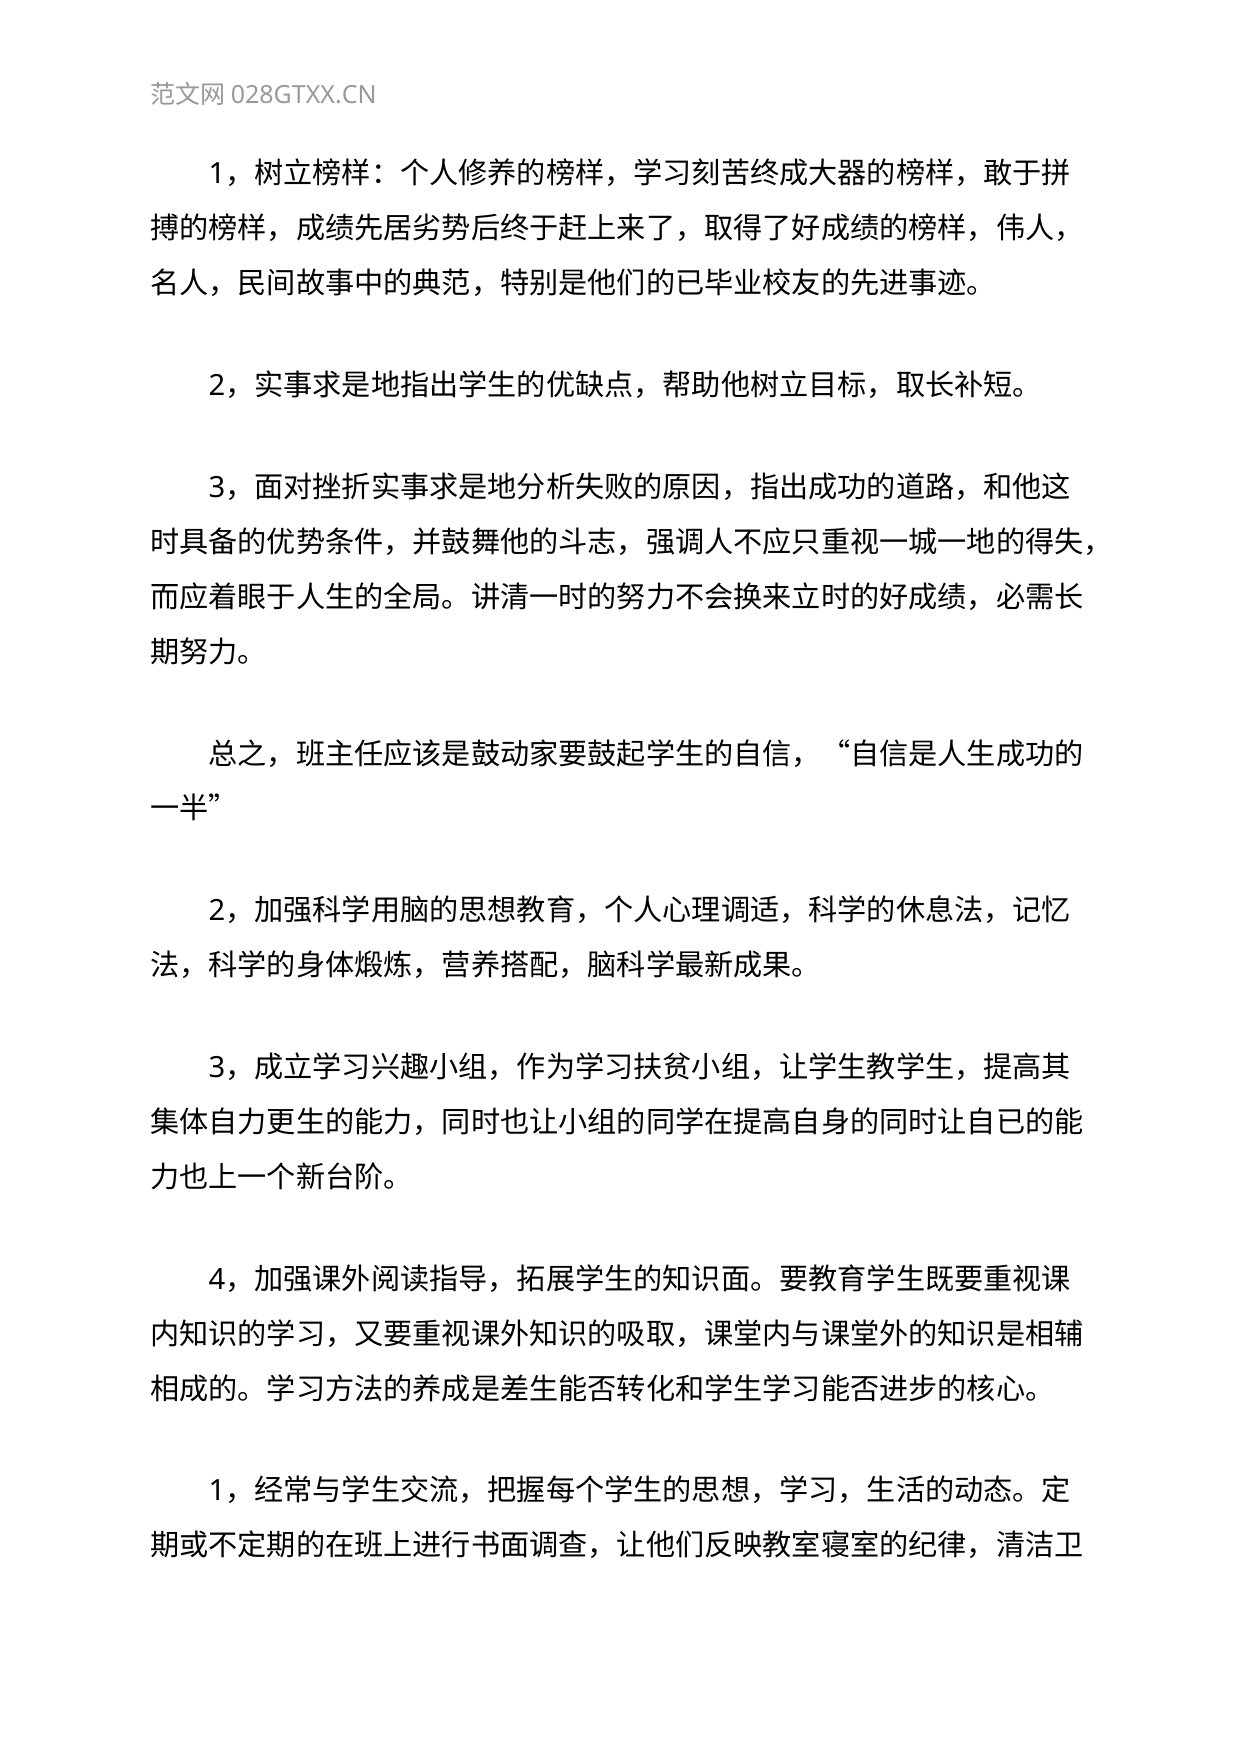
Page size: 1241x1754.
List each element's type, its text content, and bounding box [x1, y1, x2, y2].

text 4，加强课外阅读指导，拓展学生的知识面。要教育学生既要重视课内知识的学习，又要重视课外知识的吸取，课堂内与课堂外的知识是相辅相成的。学习方法的养成是差生能否转化和学生学习能否进步的核心。 [150, 1255, 1090, 1407]
text 3，面对挫折实事求是地分析失败的原因，指出成功的道路，和他这时具备的优势条件，并鼓舞他的斗志，强调人不应只重视一城一地的得失，而应着眼于人生的全局。讲清一时的努力不会换来立时的好成绩，必需长期努力。 [150, 464, 1090, 671]
text 2，加强科学用脑的思想教育，个人心理调适，科学的休息法，记忆法，科学的身体煅炼，营养搭配，脑科学最新成果。 [150, 887, 1090, 984]
text 总之，班主任应该是鼓动家要鼓起学生的自信，“自信是人生成功的一半” [150, 730, 1090, 827]
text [150, 1467, 1090, 1564]
text 2，实事求是地指出学生的优缺点，帮助他树立目标，取长补短。 [150, 362, 1090, 404]
text 3，成立学习兴趣小组，作为学习扶贫小组，让学生教学生，提高其集体自力更生的能力，同时也让小组的同学在提高自身的同时让自已的能力也上一个新台阶。 [150, 1044, 1090, 1196]
text 1，树立榜样：个人修养的榜样，学习刻苦终成大器的榜样，敢于拼搏的榜样，成绩先居劣势后终于赶上来了，取得了好成绩的榜样，伟人，名人，民间故事中的典范，特别是他们的已毕业校友的先进事迹。 [150, 150, 1090, 302]
